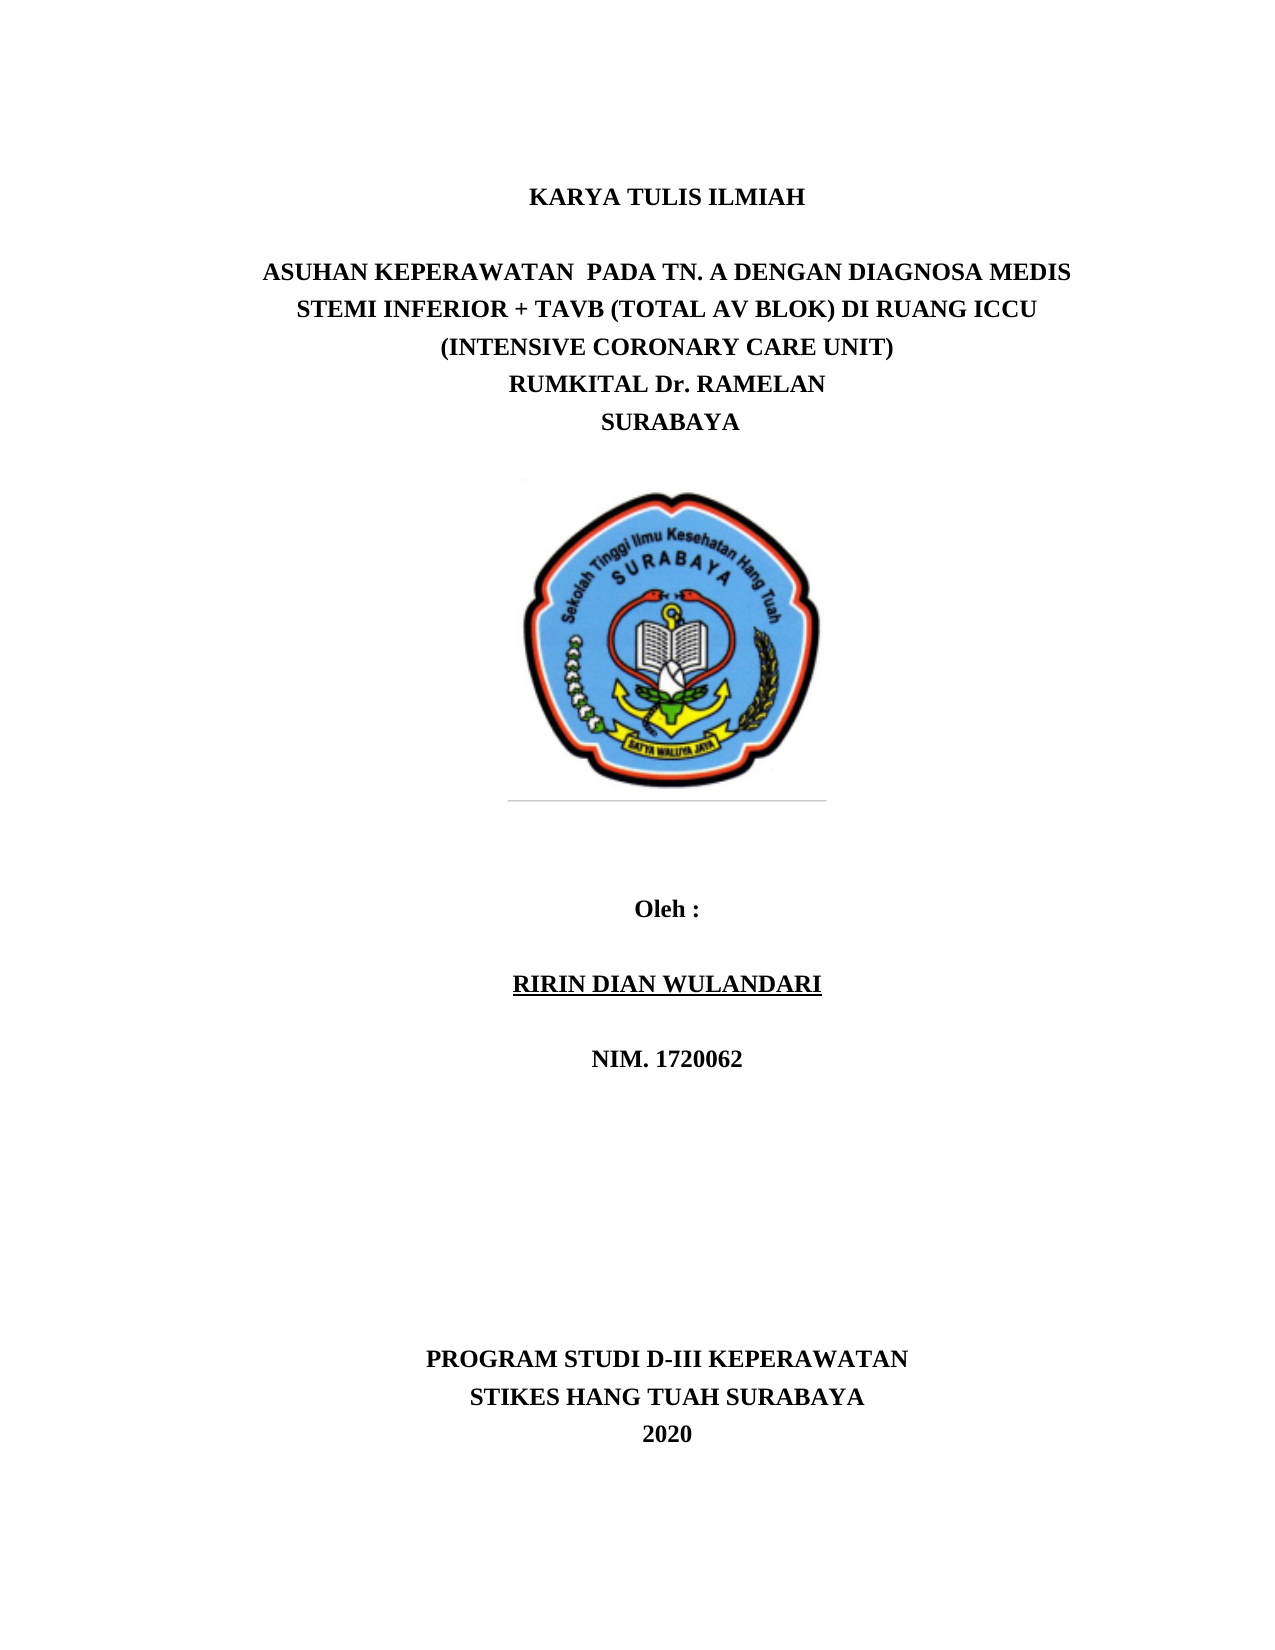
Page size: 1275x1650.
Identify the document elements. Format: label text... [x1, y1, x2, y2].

text NIM. 1720062 [236, 1040, 1098, 1077]
text ASUHAN KEPERAWATAN PADA TN. A DENGAN DIAGNOSA MEDIS STEMI INFERIOR + TAVB (TOTAL AV BLOK) DI RUANG ICCU (INTENSIVE CORONARY CARE UNIT) RUMKITAL Dr. RAMELAN [236, 252, 1098, 402]
text SURABAYA [236, 402, 1098, 440]
text KARYA TULIS ILMIAH [236, 177, 1098, 215]
text Oleh : [236, 890, 1098, 927]
text RIRIN DIAN WULANDARI [236, 965, 1098, 1002]
picture [507, 477, 827, 803]
text PROGRAM STUDI D-III KEPERAWATAN STIKES HANG TUAH SURABAYA 2020 [236, 1340, 1098, 1452]
